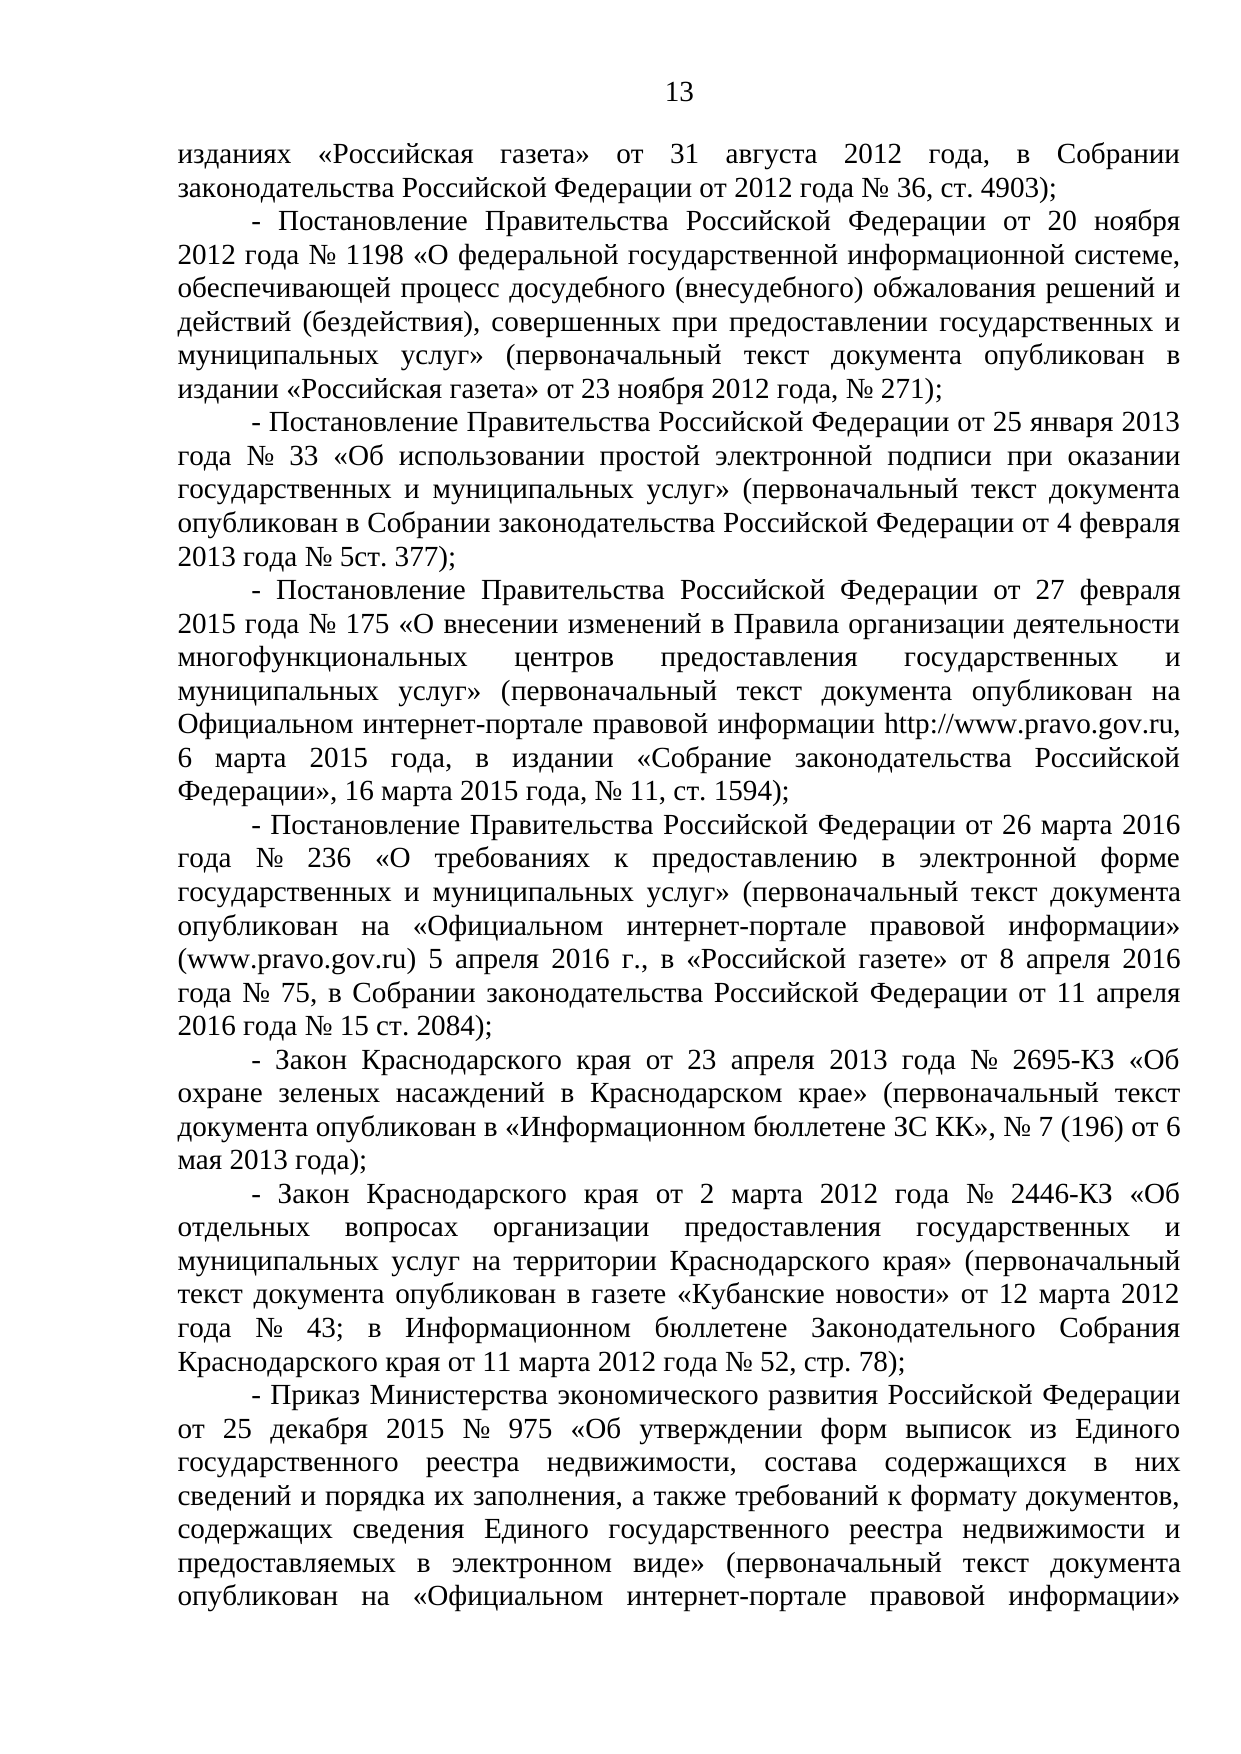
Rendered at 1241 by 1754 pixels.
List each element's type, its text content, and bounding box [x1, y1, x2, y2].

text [177, 136, 1181, 203]
text - Постановление Правительства Российской Федерации от 20 ноября 2012 года № 1198 «О федеральной государственной информационной системе, обеспечивающей процесс досудебного (внесудебного) обжалования решений и действий (бездействия), совершенных при предоставлении государственных и муниципальных услуг» (первоначальный текст документа опубликован в издании «Российская газета» от 23 ноября 2012 года, № 271); [177, 203, 1181, 404]
text - Постановление Правительства Российской Федерации от 27 февраля 2015 года № 175 «О внесении изменений в Правила организации деятельности многофункциональных центров предоставления государственных и муниципальных услуг» (первоначальный текст документа опубликован на Официальном интернет-портале правовой информации http://www.pravo.gov.ru, 6 марта 2015 года, в издании «Собрание законодательства Российской Федерации», 16 марта 2015 года, № 11, ст. 1594); [177, 572, 1181, 807]
text - Закон Краснодарского края от 23 апреля 2013 года № 2695-КЗ «Об охране зеленых насаждений в Краснодарском крае» (первоначальный текст документа опубликован в «Информационном бюллетене ЗС КК», № 7 (196) от 6 мая 2013 года); [177, 1042, 1181, 1176]
text - Постановление Правительства Российской Федерации от 26 марта 2016 года № 236 «О требованиях к предоставлению в электронной форме государственных и муниципальных услуг» (первоначальный текст документа опубликован на «Официальном интернет-портале правовой информации» (www.pravo.gov.ru) 5 апреля ., в «Российской газете» от 8 апреля 2016 года № 75, в Собрании законодательства Российской Федерации от 11 апреля 2016 года № 15 ст. 2084); [177, 807, 1181, 1042]
text - Закон Краснодарского края от 2 марта 2012 года № 2446-КЗ «Об отдельных вопросах организации предоставления государственных и муниципальных услуг на территории Краснодарского края» (первоначальный текст документа опубликован в газете «Кубанские новости» от 12 марта 2012 года № 43; в Информационном бюллетене Законодательного Собрания Краснодарского края от 11 марта 2012 года № 52, стр. 78); [177, 1176, 1181, 1377]
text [177, 1377, 1181, 1612]
text - Постановление Правительства Российской Федерации от 25 января 2013 года № 33 «Об использовании простой электронной подписи при оказании государственных и муниципальных услуг» (первоначальный текст документа опубликован в Собрании законодательства Российской Федерации от 4 февраля 2013 года № 5ст. 377); [177, 404, 1181, 572]
